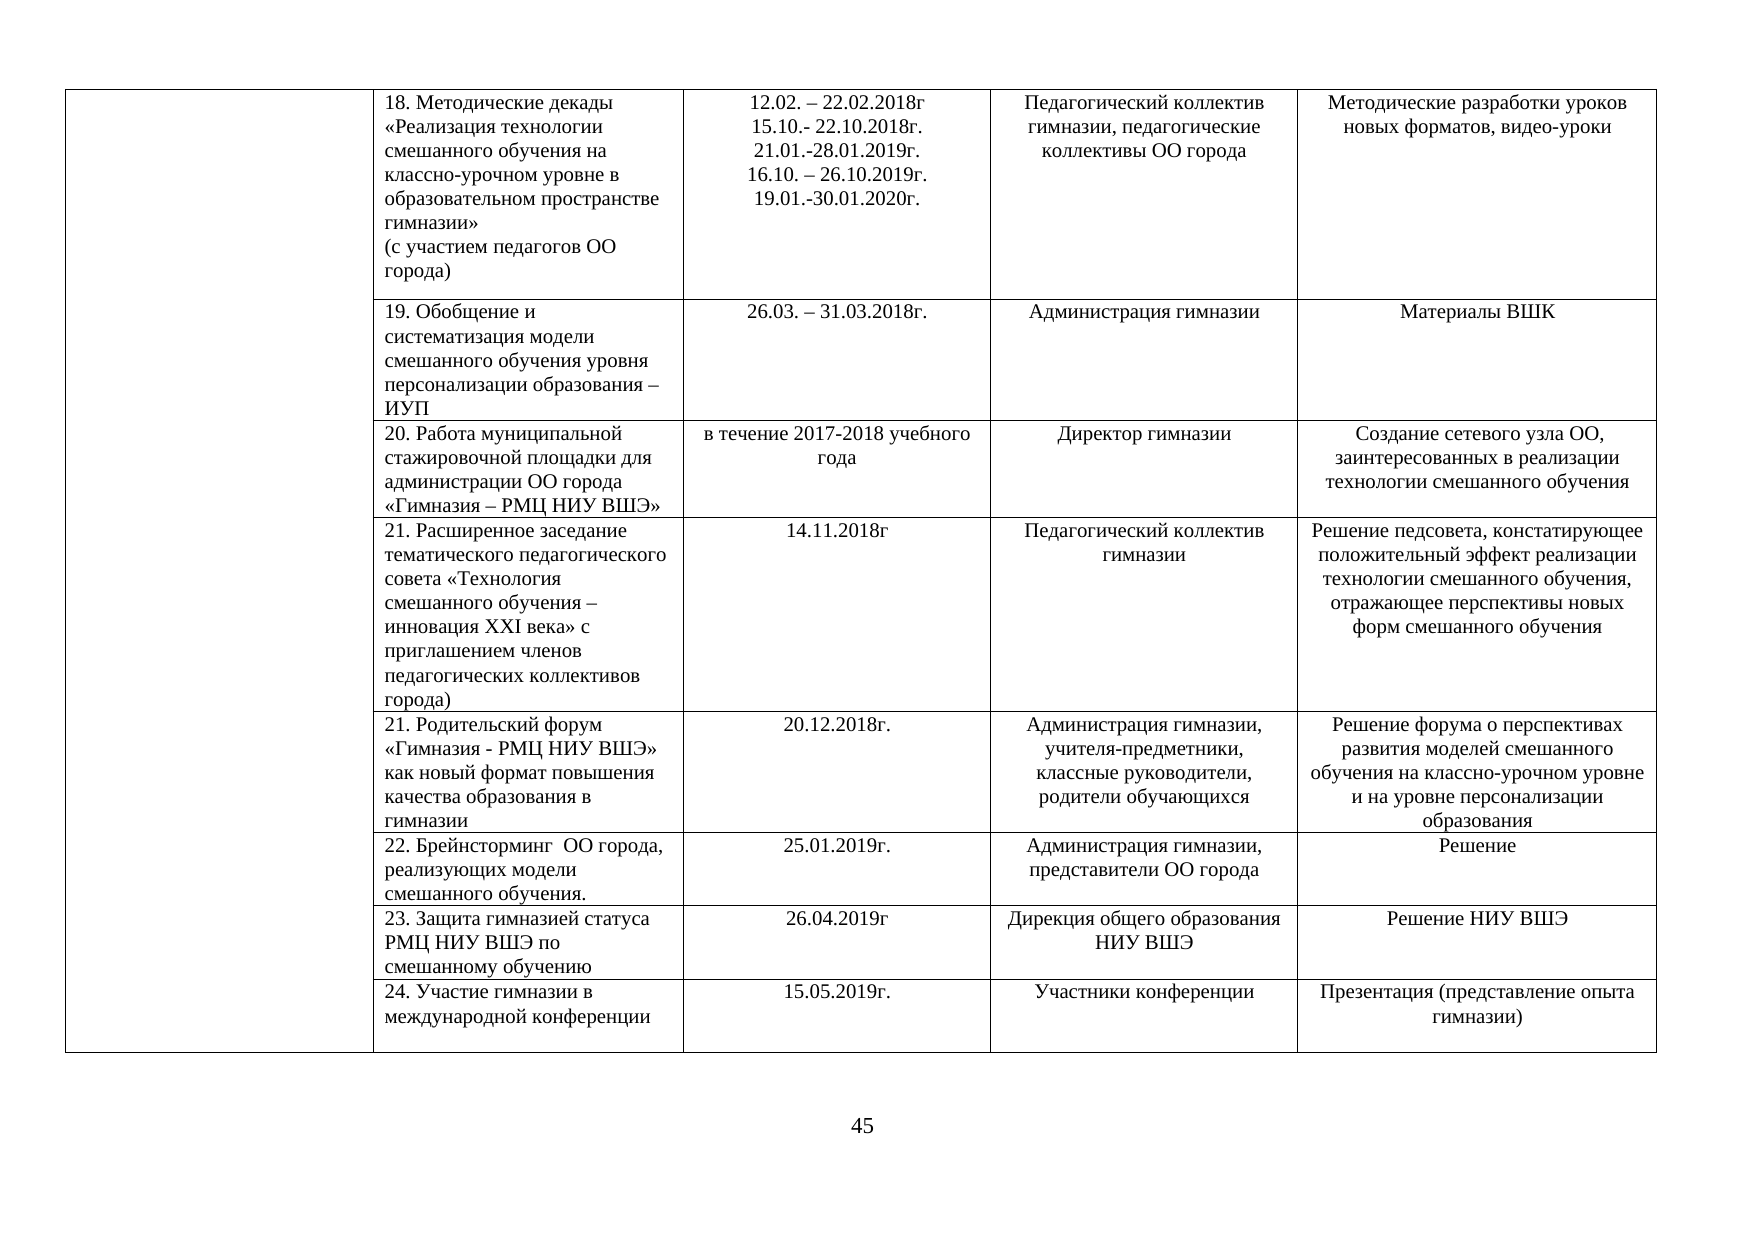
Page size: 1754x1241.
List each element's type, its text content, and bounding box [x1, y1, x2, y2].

table_cell 12.02. – 22.02.2018г 15.10.- 22.10.2018г. 21.01.-28.01.2019г. 16.10. – 26.10.2019г. 19.01.-30.01.2020г. [684, 90, 990, 298]
table_cell Администрация гимназии [991, 300, 1297, 420]
table_cell Материалы ВШК [1298, 300, 1656, 420]
table_cell 23. Защита гимназией статуса РМЦ НИУ ВШЭ по смешанному обучению [374, 906, 683, 978]
table_cell 24. Участие гимназии в международной конференции [374, 980, 683, 1052]
table_cell Решение педсовета, констатирующее положительный эффект реализации технологии смешанного обучения, отражающее перспективы новых форм смешанного обучения [1298, 518, 1656, 711]
table_cell 20.12.2018г. [684, 712, 990, 832]
table_cell Решение [1298, 833, 1656, 905]
table_cell 15.05.2019г. [684, 980, 990, 1052]
table_cell 14.11.2018г [684, 518, 990, 711]
table_cell Методические разработки уроков новых форматов, видео-уроки [1298, 90, 1656, 298]
table_cell Презентация (представление опыта гимназии) [1298, 980, 1656, 1052]
table_cell 19. Обобщение и систематизация модели смешанного обучения уровня персонализации образования – ИУП [374, 300, 683, 420]
table_cell Решение форума о перспективах развития моделей смешанного обучения на классно-урочном уровне и на уровне персонализации образования [1298, 712, 1656, 832]
table_cell 20. Работа муниципальной стажировочной площадки для администрации ОО города «Гимназия – РМЦ НИУ ВШЭ» [374, 421, 683, 517]
table_cell Администрация гимназии, учителя-предметники, классные руководители, родители обучающихся [991, 712, 1297, 832]
table_cell Педагогический коллектив гимназии, педагогические коллективы ОО города [991, 90, 1297, 298]
table_cell Педагогический коллектив гимназии [991, 518, 1297, 711]
table_cell Дирекция общего образования НИУ ВШЭ [991, 906, 1297, 978]
table_cell 21. Родительский форум «Гимназия - РМЦ НИУ ВШЭ» как новый формат повышения качества образования в гимназии [374, 712, 683, 832]
table_cell в течение 2017-2018 учебного года [684, 421, 990, 517]
table_cell 26.03. – 31.03.2018г. [684, 300, 990, 420]
table_cell Директор гимназии [991, 421, 1297, 517]
table_cell 18. Методические декады «Реализация технологии смешанного обучения на классно-урочном уровне в образовательном пространстве гимназии» (с участием педагогов ОО города) [374, 90, 683, 298]
table_cell Решение НИУ ВШЭ [1298, 906, 1656, 978]
table_cell Администрация гимназии, представители ОО города [991, 833, 1297, 905]
table_cell Создание сетевого узла ОО, заинтересованных в реализации технологии смешанного обучения [1298, 421, 1656, 517]
table_cell Участники конференции [991, 980, 1297, 1052]
table_cell 22. Брейнсторминг ОО города, реализующих модели смешанного обучения. [374, 833, 683, 905]
table_cell 21. Расширенное заседание тематического педагогического совета «Технология смешанного обучения – инновация XXI века» с приглашением членов педагогических коллективов города) [374, 518, 683, 711]
table_cell 26.04.2019г [684, 906, 990, 978]
table_cell 25.01.2019г. [684, 833, 990, 905]
